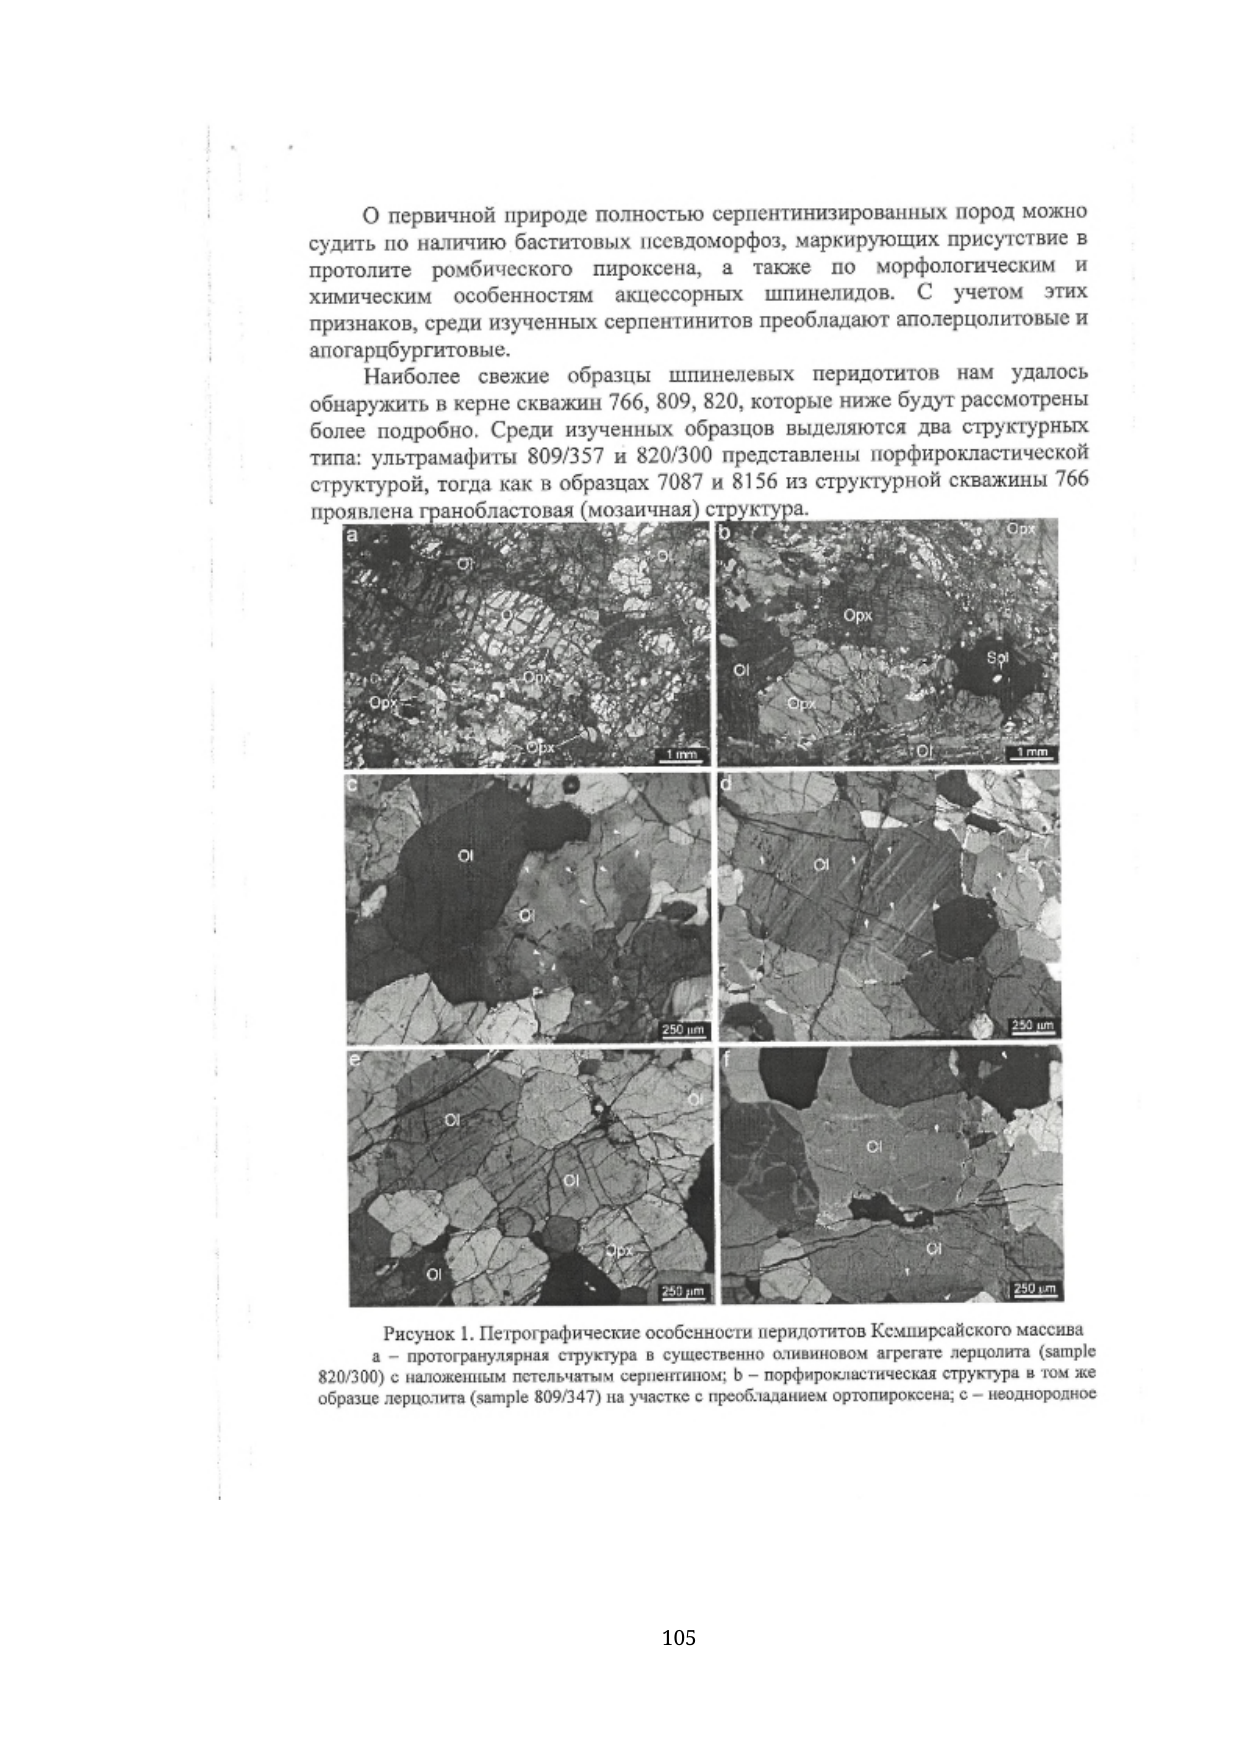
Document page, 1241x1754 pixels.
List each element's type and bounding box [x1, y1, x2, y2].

picture [177, 118, 1157, 1500]
